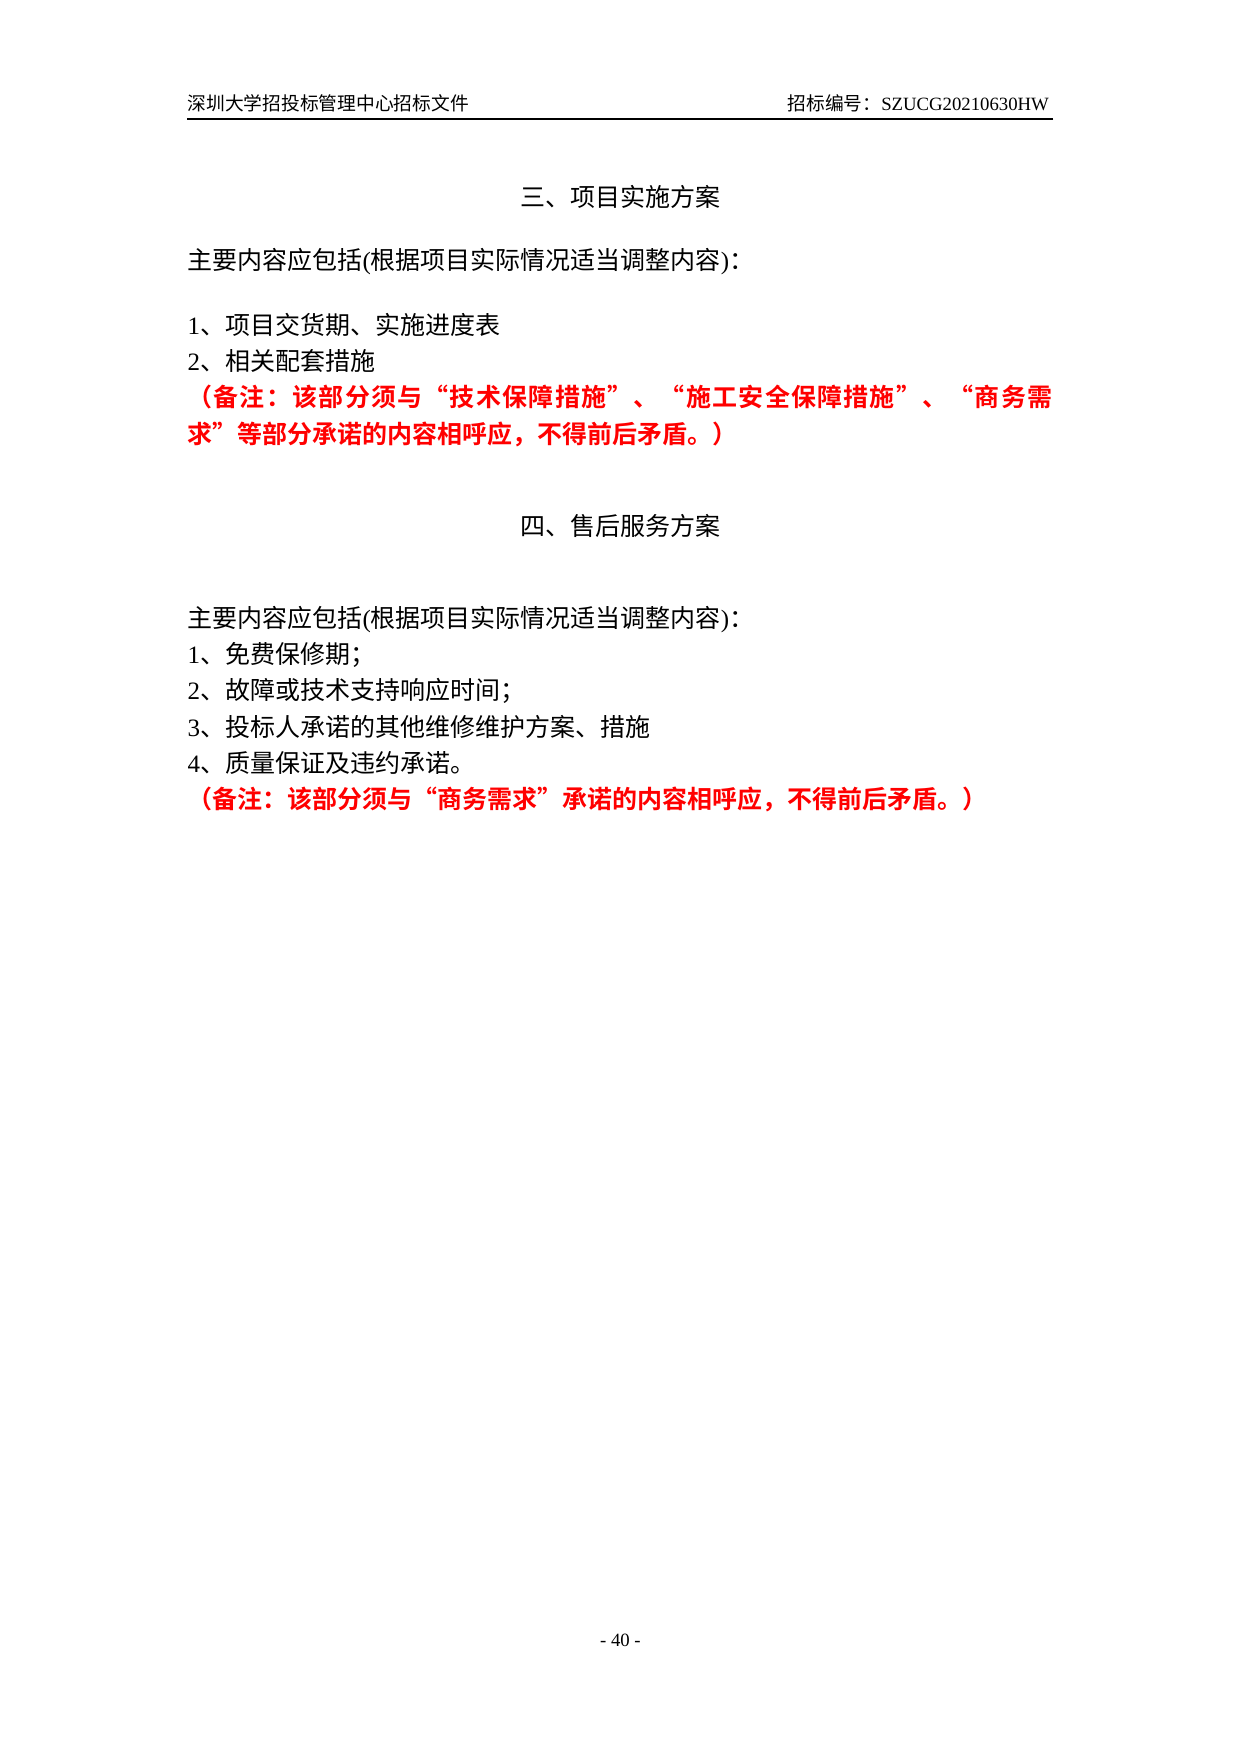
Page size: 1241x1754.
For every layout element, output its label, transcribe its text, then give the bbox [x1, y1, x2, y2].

text 2、故障或技术支持响应时间； [187, 671, 1053, 707]
text （备注：该部分须与“技术保障措施”、“施工安全保障措施”、“商务需求”等部分承诺的内容相呼应，不得前后矛盾。） [187, 378, 1053, 450]
text 3、投标人承诺的其他维修维护方案、措施 [187, 707, 1053, 743]
text 4、质量保证及违约承诺。 [187, 743, 1053, 779]
text （备注：该部分须与“商务需求”承诺的内容相呼应，不得前后矛盾。） [187, 779, 1053, 816]
text 2、相关配套措施 [187, 342, 1053, 378]
text 1、免费保修期； [187, 634, 1053, 671]
subtitle 四、售后服务方案 [187, 506, 1053, 542]
text 1、项目交货期、实施进度表 [187, 305, 1053, 342]
text 主要内容应包括(根据项目实际情况适当调整内容)： [187, 598, 1053, 634]
subtitle 三、项目实施方案 [187, 177, 1053, 213]
text 主要内容应包括(根据项目实际情况适当调整内容)： [187, 240, 1053, 277]
